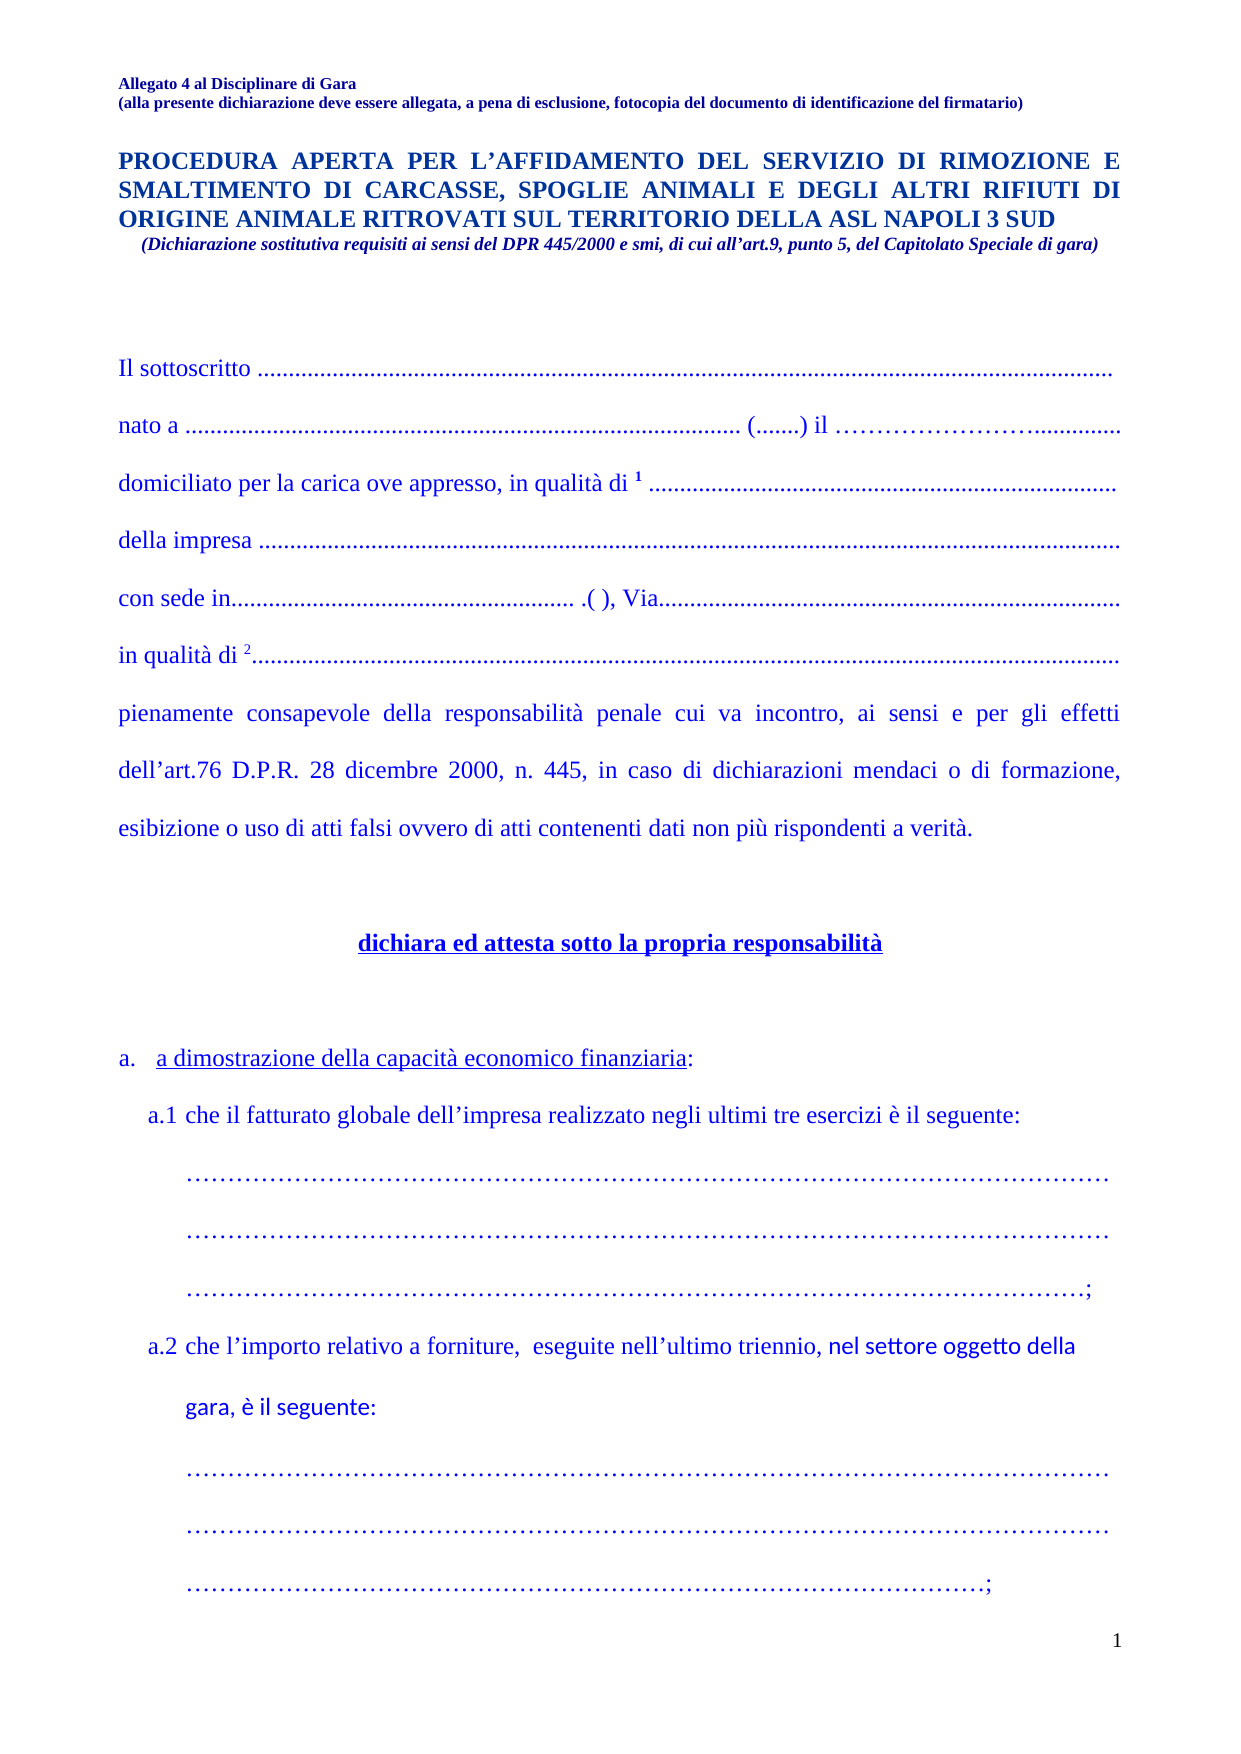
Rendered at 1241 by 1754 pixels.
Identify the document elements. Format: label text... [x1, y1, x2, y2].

text Il sottoscritto ......................................................................................................................................... [118, 353, 1122, 382]
text con sede in....................................................... .( ), Via.......................................................................... [118, 583, 1122, 612]
list a.1 che il fatturato globale dell’impresa realizzato negli ultimi tre esercizi è il seguente: ……………………………………………………………………………………………………………………………………………………………………………………………………………………………………………………………………………………………………; [148, 1101, 1122, 1302]
list a dimostrazione della capacità economico finanziaria: [118, 1043, 1122, 1072]
text dichiara ed attesta sotto la propria responsabilità [118, 928, 1122, 957]
list …………………………………………………………………………………………………………………………………………………………………………………………………………………………………………………………………………………………; [185, 1453, 1122, 1596]
text in qualità di 2........................................................................................................................................... [118, 641, 1122, 669]
text nato a ......................................................................................... (.......) il …………………….............. [118, 411, 1122, 439]
text PROCEDURA APERTA PER L’AFFIDAMENTO DEL SERVIZIO DI RIMOZIONE E SMALTIMENTO DI CARCASSE, SPOGLIE ANIMALI E DEGLI ALTRI RIFIUTI DI ORIGINE ANIMALE RITROVATI SUL TERRITORIO DELLA ASL NAPOLI 3 SUD [118, 146, 1122, 232]
text (Dichiarazione sostitutiva requisiti ai sensi del DPR 445/2000 e smi, di cui all’art.9, punto 5, del Capitolato Speciale di gara) [118, 232, 1122, 254]
text della impresa .......................................................................................................................................... [118, 526, 1122, 554]
text pienamente consapevole della responsabilità penale cui va incontro, ai sensi e per gli effetti dell’art.76 D.P.R. 28 dicembre 2000, n. caso di dichiarazioni mendaci o di formazione, esibizione o uso di atti falsi ovvero di atti contenenti dati non più rispondenti a verità. [118, 698, 1122, 842]
list a.2 che l’importo relativo a forniture, eseguite nell’ultimo triennio, nel settore oggetto della gara, è il seguente: [148, 1331, 1122, 1422]
text domiciliato per la carica ove appresso, in qualità di 1 ........................................................................... [118, 468, 1122, 497]
